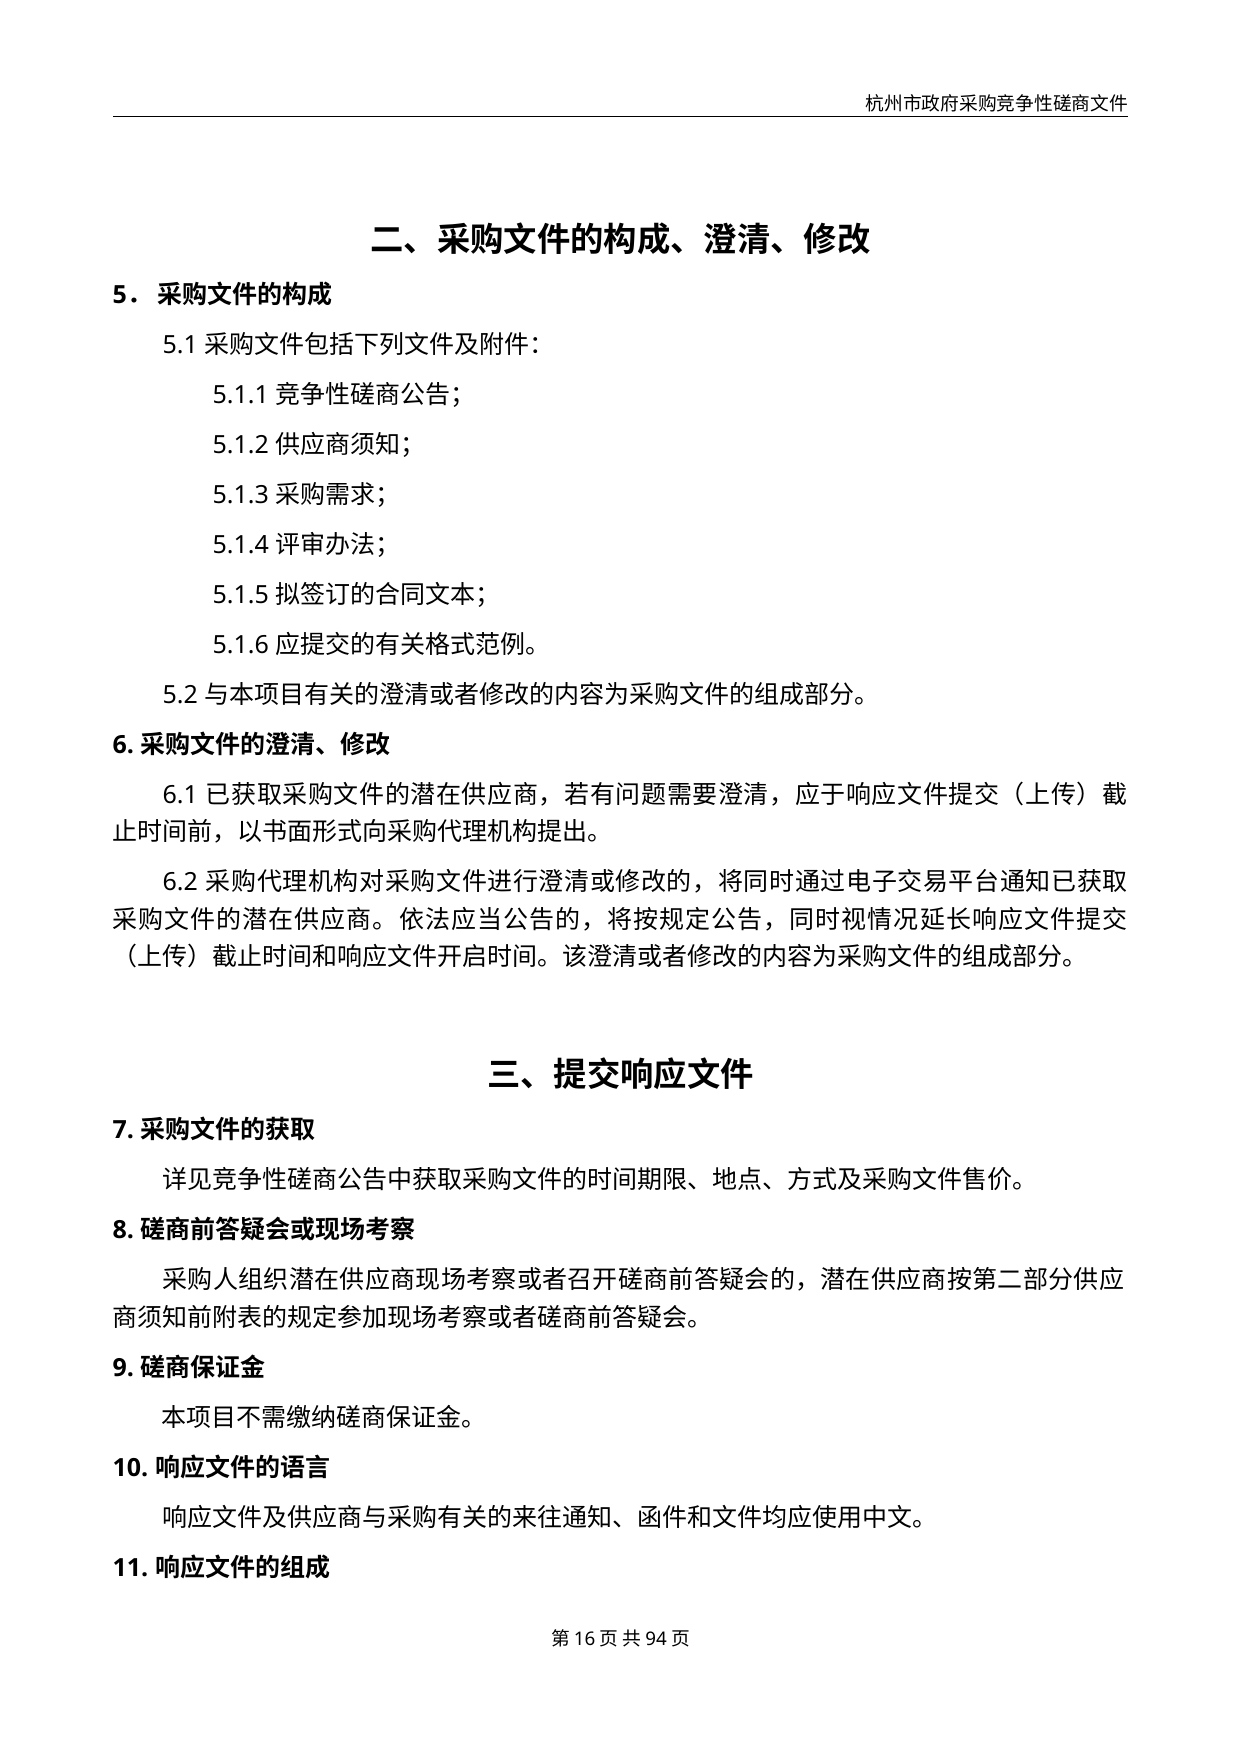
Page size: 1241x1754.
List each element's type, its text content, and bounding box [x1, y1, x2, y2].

text 7. 采购文件的获取 [112, 1109, 1128, 1146]
text 8. 磋商前答疑会或现场考察 [112, 1209, 1128, 1246]
text 5.1.4 评审办法； [112, 523, 1128, 561]
text 5.1.2 供应商须知； [112, 423, 1128, 461]
text 5.1.6 应提交的有关格式范例。 [112, 623, 1128, 661]
text 5.1 采购文件包括下列文件及附件： [112, 323, 1128, 361]
text 详见竞争性磋商公告中获取采购文件的时间期限、地点、方式及采购文件售价。 [112, 1159, 1128, 1196]
text 6.2 采购代理机构对采购文件进行澄清或修改的，将同时通过电子交易平台通知已获取采购文件的潜在供应商。依法应当公告的，将按规定公告，同时视情况延长响应文件提交（上传）截止时间和响应文件开启时间。该澄清或者修改的内容为采购文件的组成部分。 [112, 861, 1128, 973]
text 5.1.5 拟签订的合同文本； [112, 573, 1128, 611]
text 响应文件及供应商与采购有关的来往通知、函件和文件均应使用中文。 [112, 1496, 1128, 1534]
text 10. 响应文件的语言 [112, 1446, 1128, 1484]
text 6. 采购文件的澄清、修改 [112, 723, 1128, 761]
text 本项目不需缴纳磋商保证金。 [112, 1396, 1128, 1434]
text 5． 采购文件的构成 [112, 273, 1128, 311]
text 三、提交响应文件 [112, 1048, 1128, 1096]
text 5.2 与本项目有关的澄清或者修改的内容为采购文件的组成部分。 [112, 673, 1128, 711]
text 采购人组织潜在供应商现场考察或者召开磋商前答疑会的，潜在供应商按第二部分供应商须知前附表的规定参加现场考察或者磋商前答疑会。 [112, 1259, 1128, 1334]
text 9. 磋商保证金 [112, 1346, 1128, 1384]
text 二、采购文件的构成、澄清、修改 [112, 212, 1128, 261]
text 5.1.1 竞争性磋商公告； [112, 373, 1128, 411]
text 5.1.3 采购需求； [112, 473, 1128, 511]
text 6.1 已获取采购文件的潜在供应商，若有问题需要澄清，应于响应文件提交（上传）截止时间前，以书面形式向采购代理机构提出。 [112, 773, 1128, 848]
text 11. 响应文件的组成 [112, 1546, 1128, 1584]
